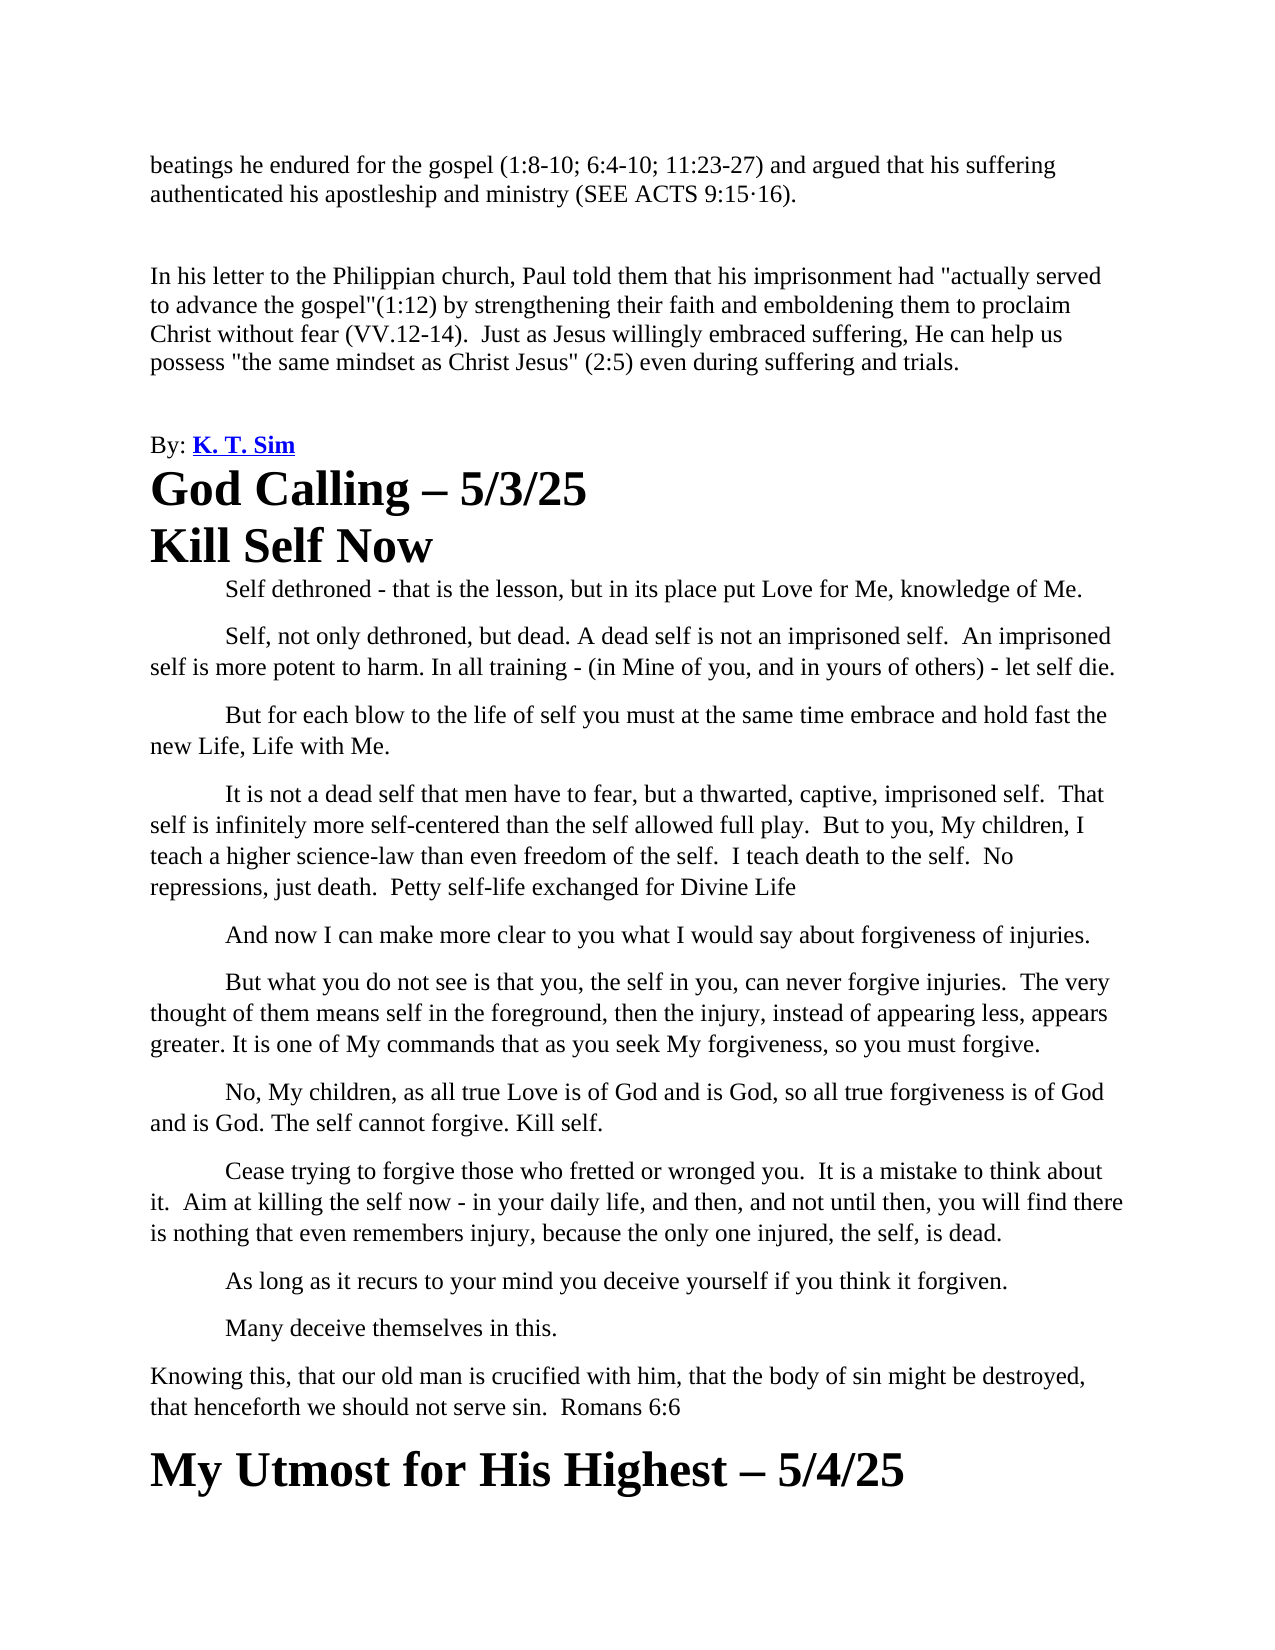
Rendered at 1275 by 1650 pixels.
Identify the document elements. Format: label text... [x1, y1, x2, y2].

subtitle Kill Self Now [150, 516, 1125, 574]
text And now I can make more clear to you what I would say about forgiveness of injuries. [150, 920, 1125, 948]
subtitle My Utmost for His Highest – 5/4/25 [150, 1440, 1125, 1497]
text Self, not only dethroned, but dead. A dead self is not an imprisoned self. An imprisoned self is more potent to harm. In all training - (in Mine of you, and in yours of others) - let self die. [150, 621, 1125, 681]
text Many deceive themselves in this. [150, 1313, 1125, 1342]
text But for each blow to the life of self you must at the same time embrace and hold fast the new Life, Life with Me. [150, 700, 1125, 760]
text Self dethroned - that is the lesson, but in its place put Love for Me, knowledge of Me. [150, 574, 1125, 602]
text In his letter to the Philippian church, Paul told them that his imprisonment had "actually served to advance the gospel"(1:12) by strengthening their faith and emboldening them to proclaim Christ without fear (VV.12-14). Just as Jesus willingly embraced suffering, He can help us possess "the same mindset as Christ Jesus" (2:5) even during suffering and trials. [150, 261, 1125, 376]
subtitle God Calling – 5/3/25 [150, 459, 1125, 516]
text No, My children, as all true Love is of God and is God, so all true forgiveness is of God and is God. The self cannot forgive. Kill self. [150, 1077, 1125, 1137]
text Cease trying to forgive those who fretted or wronged you. It is a mistake to think about it. Aim at killing the self now - in your daily life, and then, and not until then, you will find there is nothing that even remembers injury, because the only one injured, the self, is dead. [150, 1156, 1125, 1247]
text By: K. T. Sim [150, 430, 1125, 459]
text As long as it recurs to your mind you deceive yourself if you think it forgiven. [150, 1266, 1125, 1294]
text But what you do not see is that you, the self in you, can never forgive injuries. The very thought of them means self in the foreground, then the injury, instead of appearing less, appears greater. It is one of My commands that as you seek My forgiveness, so you must forgive. [150, 967, 1125, 1058]
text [150, 150, 1125, 207]
text Knowing this, that our old man is crucified with him, that the body of sin might be destroyed, that henceforth we should not serve sin. Romans 6:6 [150, 1361, 1125, 1421]
text It is not a dead self that men have to fear, but a thwarted, captive, imprisoned self. That self is infinitely more self-centered than the self allowed full play. But to you, My children, I teach a higher science-law than even freedom of the self. I teach death to the self. No repressions, just death. Petty self-life exchanged for Divine Life [150, 779, 1125, 901]
